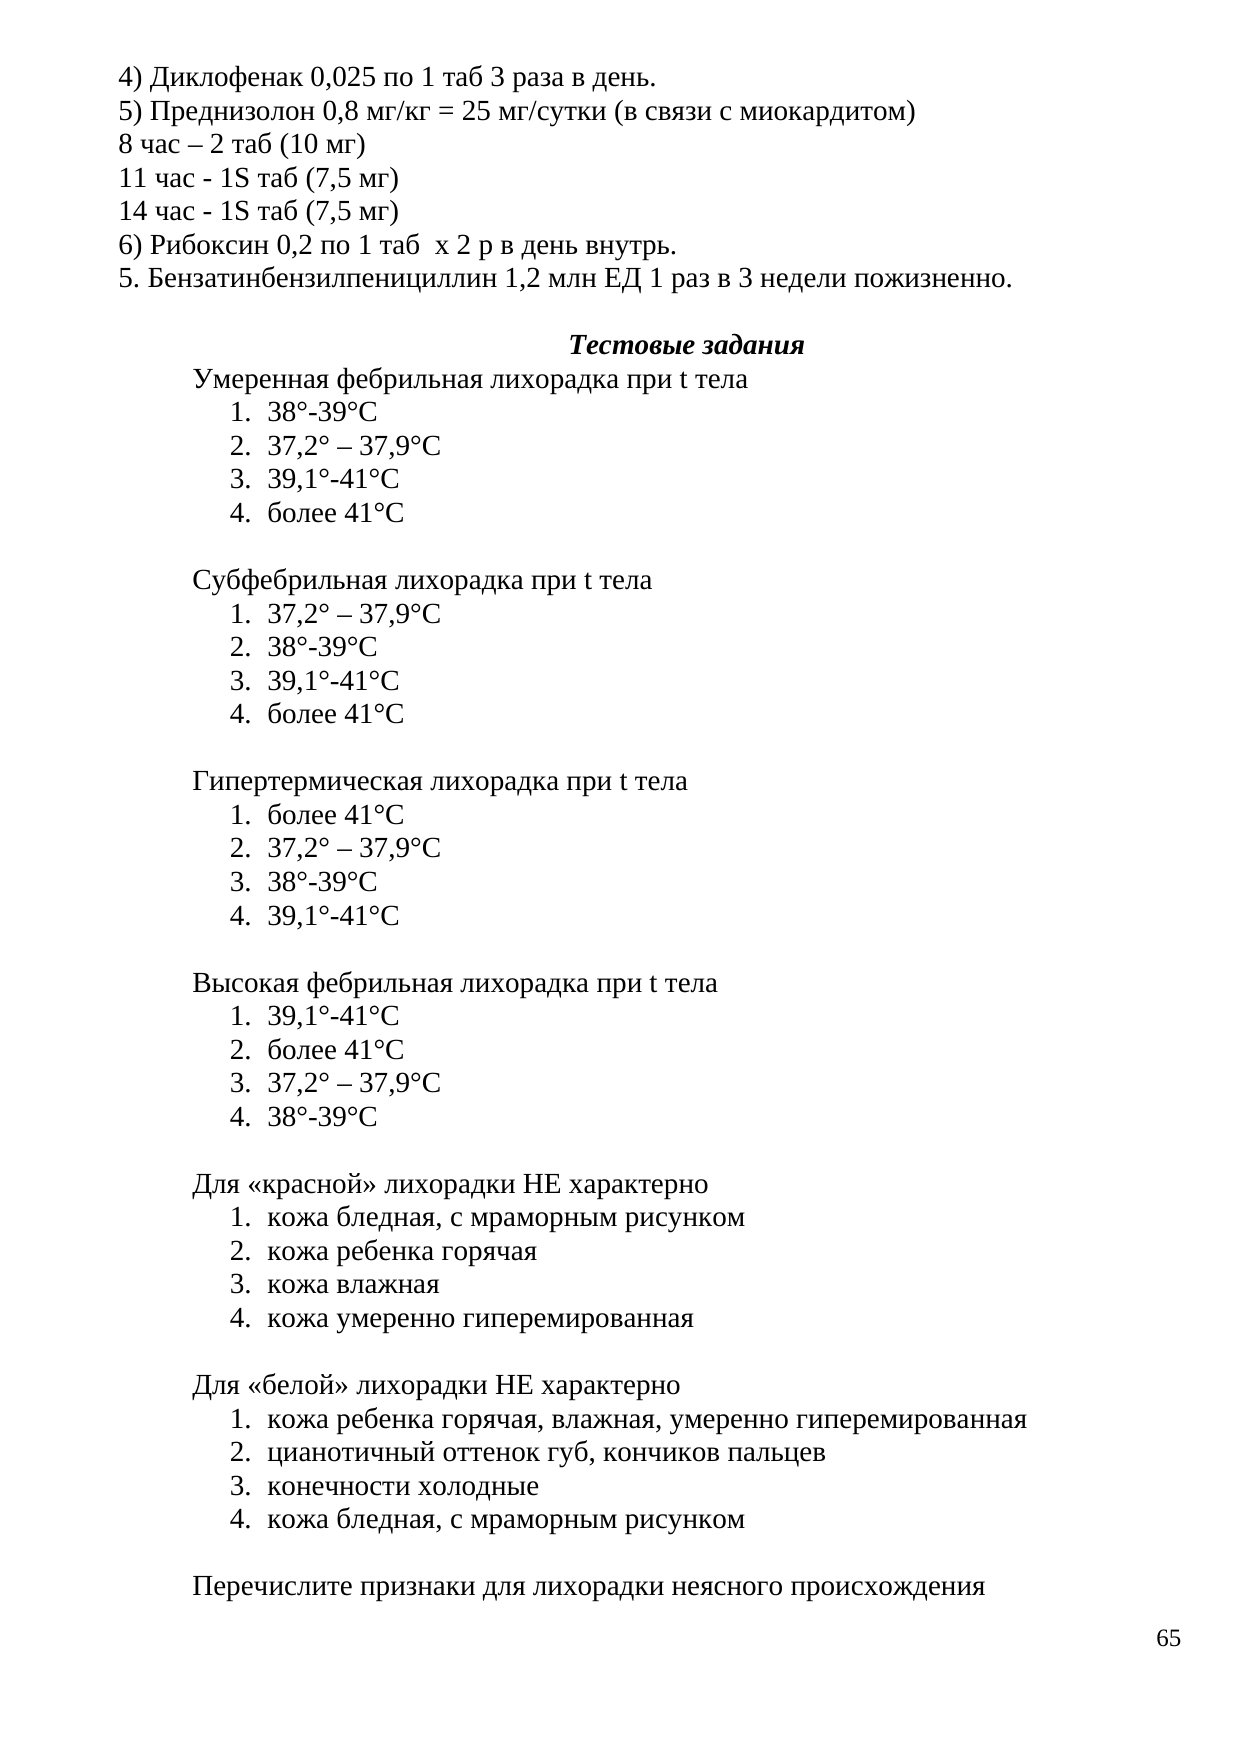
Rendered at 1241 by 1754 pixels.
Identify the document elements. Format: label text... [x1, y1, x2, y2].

list кожа умеренно гиперемированная [229, 1300, 1181, 1334]
text Гипертермическая лихорадка при t тела [118, 763, 1181, 797]
text Для «белой» лихорадки НЕ характерно [118, 1367, 1181, 1401]
list 38°-39°С [229, 394, 1181, 428]
text 6) Рибоксин 0,2 по 1 таб х 2 р в день внутрь. [118, 227, 1181, 260]
text 5. Бензатинбензилпенициллин 1,2 млн ЕД 1 раз в 3 недели пожизненно. [118, 260, 1181, 294]
text Для «красной» лихорадки НЕ характерно [118, 1166, 1181, 1199]
list 39,1°-41°С [229, 898, 1181, 931]
list 39,1°-41°С [229, 998, 1181, 1032]
text 8 час – 2 таб (10 мг) [118, 126, 1181, 160]
list более 41°С [229, 696, 1181, 730]
text 4) Диклофенак 0,025 по 1 таб 3 раза в день. [118, 59, 1181, 93]
list 38°-39°С [229, 864, 1181, 898]
text 11 час - 1Ѕ таб (7,5 мг) [118, 160, 1181, 193]
list 38°-39°С [229, 1099, 1181, 1132]
list кожа бледная, с мраморным рисунком [229, 1501, 1181, 1535]
list 37,2° – 37,9°С [229, 831, 1181, 864]
list кожа влажная [229, 1267, 1181, 1300]
text 5) Преднизолон 0,8 мг/кг = 25 мг/сутки (в связи с миокардитом) [118, 93, 1181, 126]
text Умеренная фебрильная лихорадка при t тела [118, 361, 1181, 394]
list цианотичный оттенок губ, кончиков пальцев [229, 1434, 1181, 1468]
list 37,2° – 37,9°С [229, 1065, 1181, 1099]
list 37,2° – 37,9°С [229, 596, 1181, 629]
list конечности холодные [229, 1468, 1181, 1501]
list более 41°С [229, 797, 1181, 831]
text Тестовые задания [118, 327, 1181, 361]
list 38°-39°С [229, 629, 1181, 663]
list кожа ребенка горячая, влажная, умеренно гиперемированная [229, 1401, 1181, 1434]
list 39,1°-41°С [229, 462, 1181, 495]
list 39,1°-41°С [229, 663, 1181, 696]
list 37,2° – 37,9°С [229, 428, 1181, 462]
list кожа ребенка горячая [229, 1233, 1181, 1267]
text Высокая фебрильная лихорадка при t тела [118, 965, 1181, 998]
text Субфебрильная лихорадка при t тела [118, 562, 1181, 596]
text 14 час - 1Ѕ таб (7,5 мг) [118, 193, 1181, 227]
list более 41°С [229, 495, 1181, 529]
text Перечислите признаки для лихорадки неясного происхождения [118, 1568, 1181, 1602]
list более 41°С [229, 1032, 1181, 1065]
list кожа бледная, с мраморным рисунком [229, 1199, 1181, 1233]
